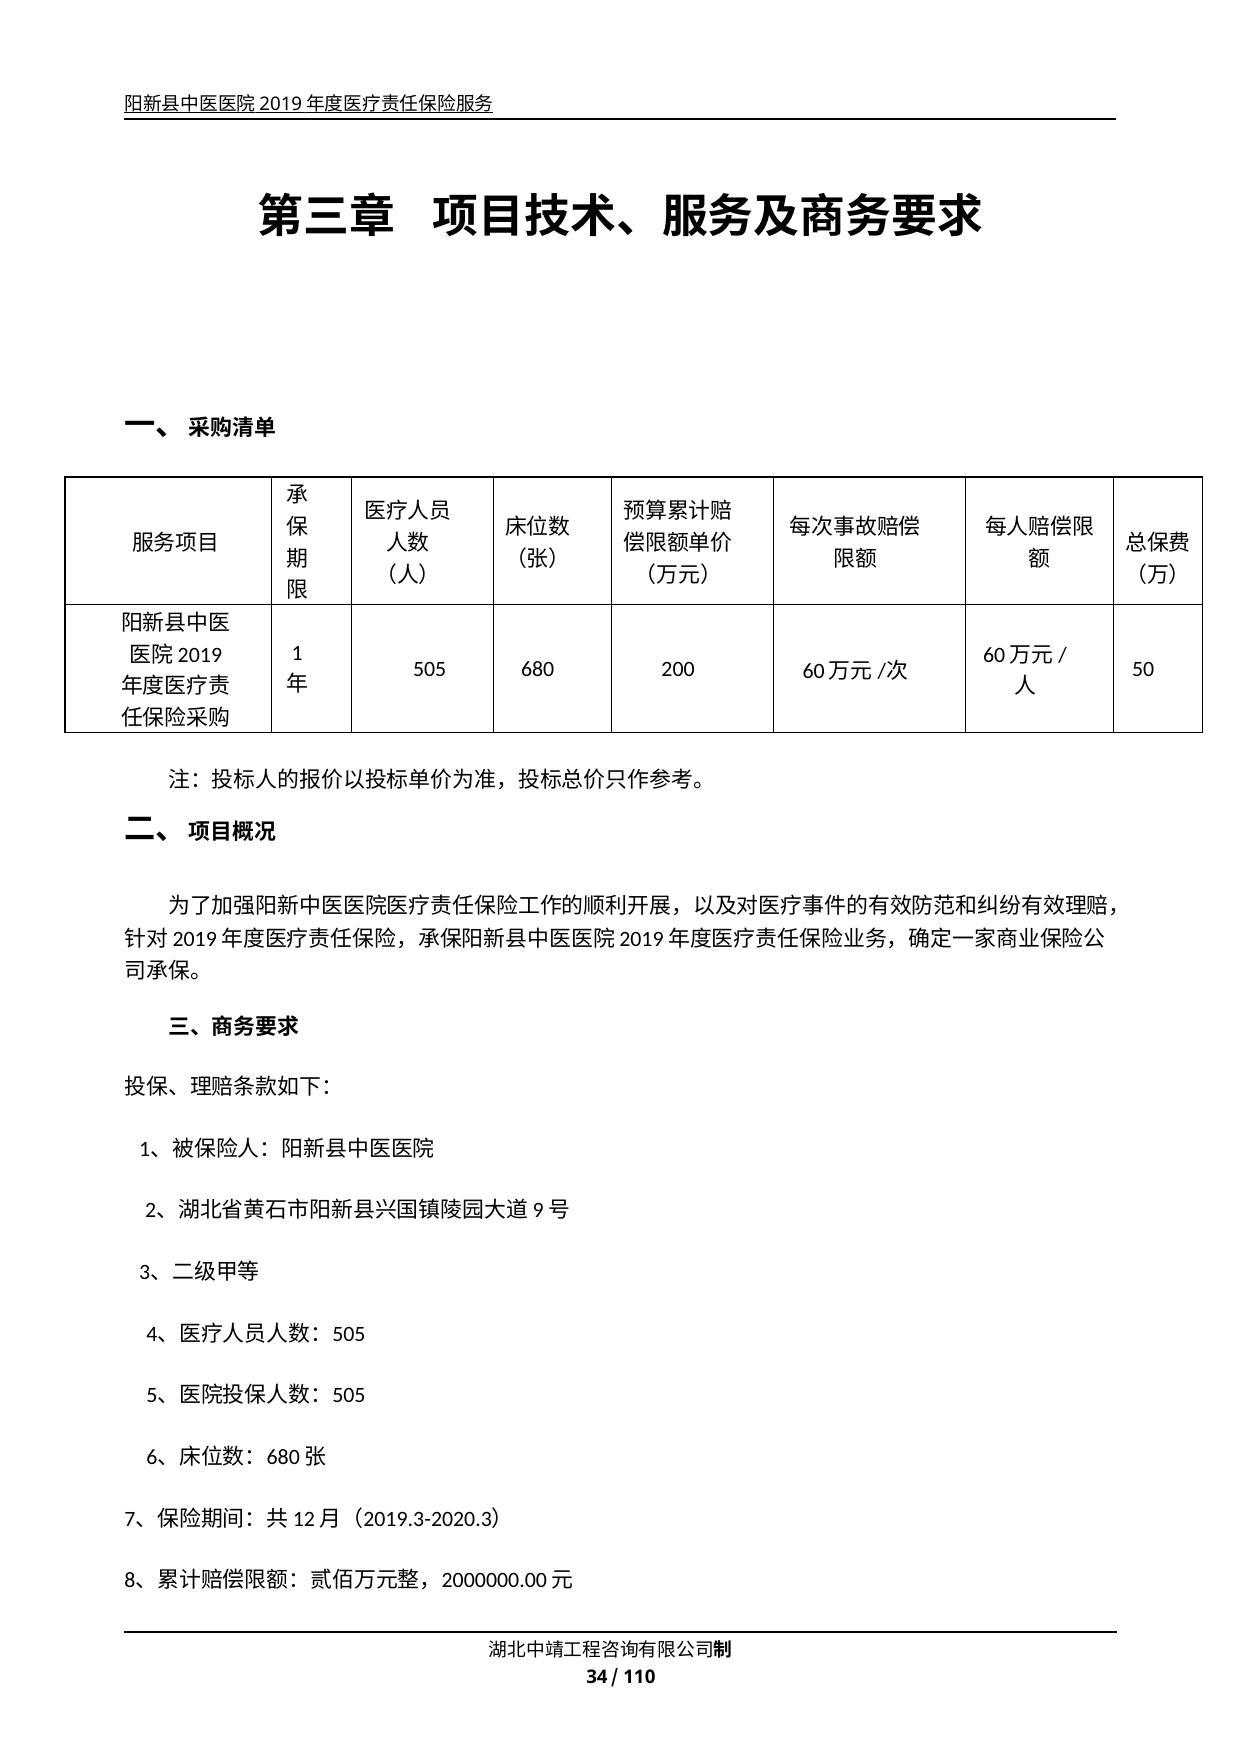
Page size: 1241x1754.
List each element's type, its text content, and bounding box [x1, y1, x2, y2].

text 4、医疗人员人数：505 [124, 1315, 1116, 1348]
table_cell 200 [612, 605, 773, 732]
table_cell 680 [494, 605, 611, 732]
table_header 总保费（万） [1114, 478, 1202, 604]
text 7、保险期间：共12月（2019.3-2020.3） [124, 1500, 1116, 1533]
text 6、床位数：680张 [124, 1439, 1116, 1471]
text 1、被保险人：阳新县中医医院 [124, 1130, 1116, 1163]
subtitle 项目技术、服务及商务要求 [124, 163, 1116, 261]
text 投保、理赔条款如下： [124, 1069, 1116, 1101]
table_cell 60万元 /人 [966, 605, 1113, 732]
table_header 服务项目 [66, 478, 271, 604]
table_cell 1年 [272, 605, 351, 732]
text 8、累计赔偿限额：贰佰万元整，2000000.00元 [124, 1562, 1116, 1594]
table_header 承保期限 [272, 478, 351, 604]
text 3、二级甲等 [124, 1254, 1116, 1286]
table_header 每人赔偿限额 [966, 478, 1113, 604]
text 2、湖北省黄石市阳新县兴国镇陵园大道9号 [124, 1192, 1116, 1224]
subtitle 采购清单 [124, 389, 1116, 454]
table_header 床位数（张） [494, 478, 611, 604]
table_cell 阳新县中医医院2019年度医疗责任保险采购 [66, 605, 271, 732]
text 5、医院投保人数：505 [124, 1377, 1116, 1409]
text 为了加强阳新中医医院医疗责任保险工作的顺利开展，以及对医疗事件的有效防范和纠纷有效理赔，针对2019年度医疗责任保险，承保阳新县中医医院2019年度医疗责任保险业务，确定一家商业保险公司承保。 [124, 888, 1116, 985]
list 注：投标人的报价以投标单价为准，投标总价只作参考。 [168, 762, 1087, 794]
table_cell 50 [1114, 605, 1202, 732]
table_header 预算累计赔偿限额单价（万元） [612, 478, 773, 604]
table_cell 505 [352, 605, 493, 732]
table_cell 60万元 /次 [774, 605, 965, 732]
text 三、商务要求 [168, 1014, 1087, 1039]
table_header 医疗人员人数（人） [352, 478, 493, 604]
table_header 每次事故赔偿限额 [774, 478, 965, 604]
subtitle 项目概况 [124, 794, 1116, 859]
